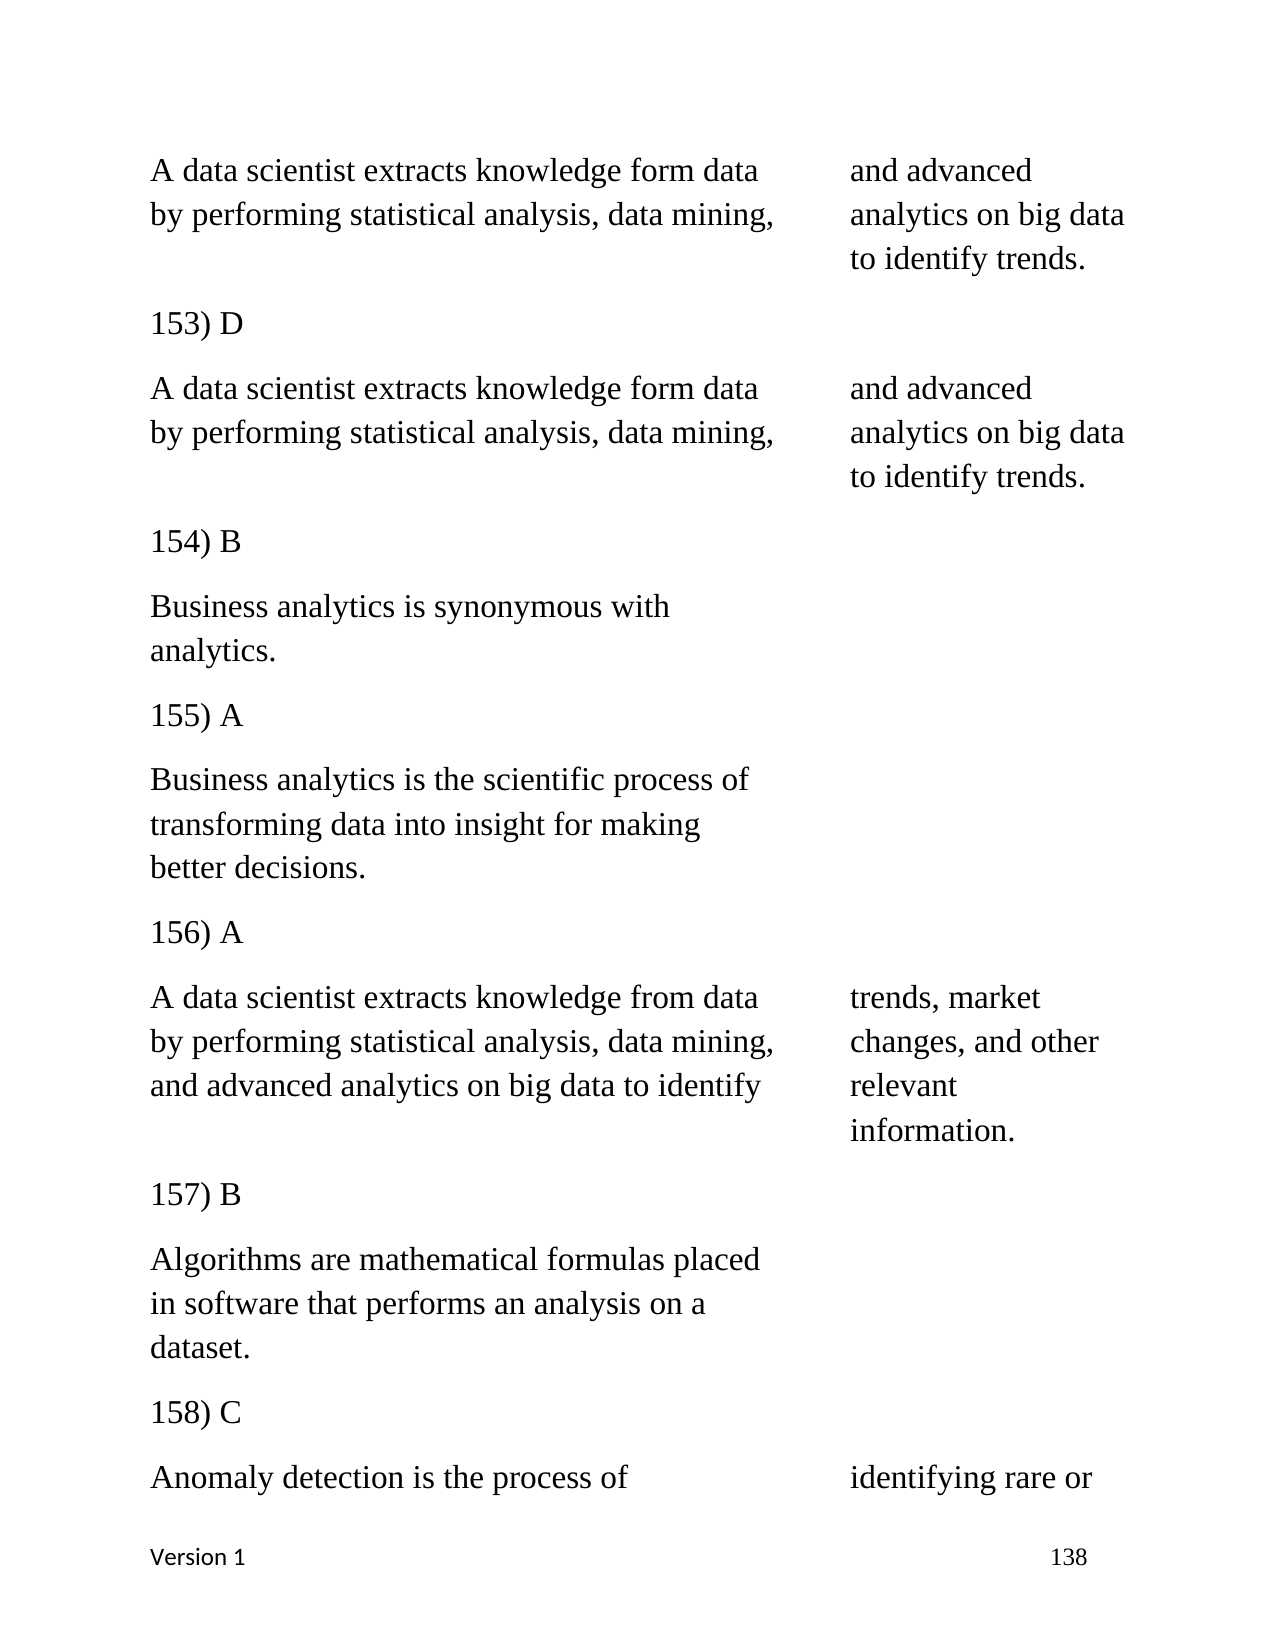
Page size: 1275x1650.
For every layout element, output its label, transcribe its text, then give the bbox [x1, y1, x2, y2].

text A data scientist extracts knowledge form data by performing statistical analysis, data mining, and advanced analytics on big data to identify trends. [150, 150, 775, 232]
text A data scientist extracts knowledge from data by performing statistical analysis, data mining, and advanced analytics on big data to identify trends, market changes, and other relevant information. [150, 978, 775, 1104]
text A data scientist extracts knowledge form data by performing statistical analysis, data mining, and advanced analytics on big data to identify trends. [850, 150, 1125, 276]
text 154) B [150, 521, 775, 559]
text A data scientist extracts knowledge from data by performing statistical analysis, data mining, and advanced analytics on big data to identify trends, market changes, and other relevant information. [850, 978, 1125, 1148]
text Business analytics is the scientific process of transforming data into insight for making better decisions. [150, 760, 775, 886]
text A data scientist extracts knowledge form data by performing statistical analysis, data mining, and advanced analytics on big data to identify trends. [850, 368, 1125, 494]
text 157) B [150, 1175, 775, 1213]
text Anomaly detection is the process of identifying rare or unexpected items or events in a dataset that do not conform to other items in the dataset. [850, 1457, 1125, 1496]
text 156) A [150, 913, 775, 951]
text A data scientist extracts knowledge form data by performing statistical analysis, data mining, and advanced analytics on big data to identify trends. [150, 368, 775, 450]
text 158) C [150, 1393, 775, 1431]
text 155) A [150, 695, 775, 733]
text 153) D [150, 303, 775, 341]
text Business analytics is synonymous with analytics. [150, 586, 775, 668]
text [150, 1457, 775, 1496]
text Algorithms are mathematical formulas placed in software that performs an analysis on a dataset. [150, 1239, 775, 1366]
